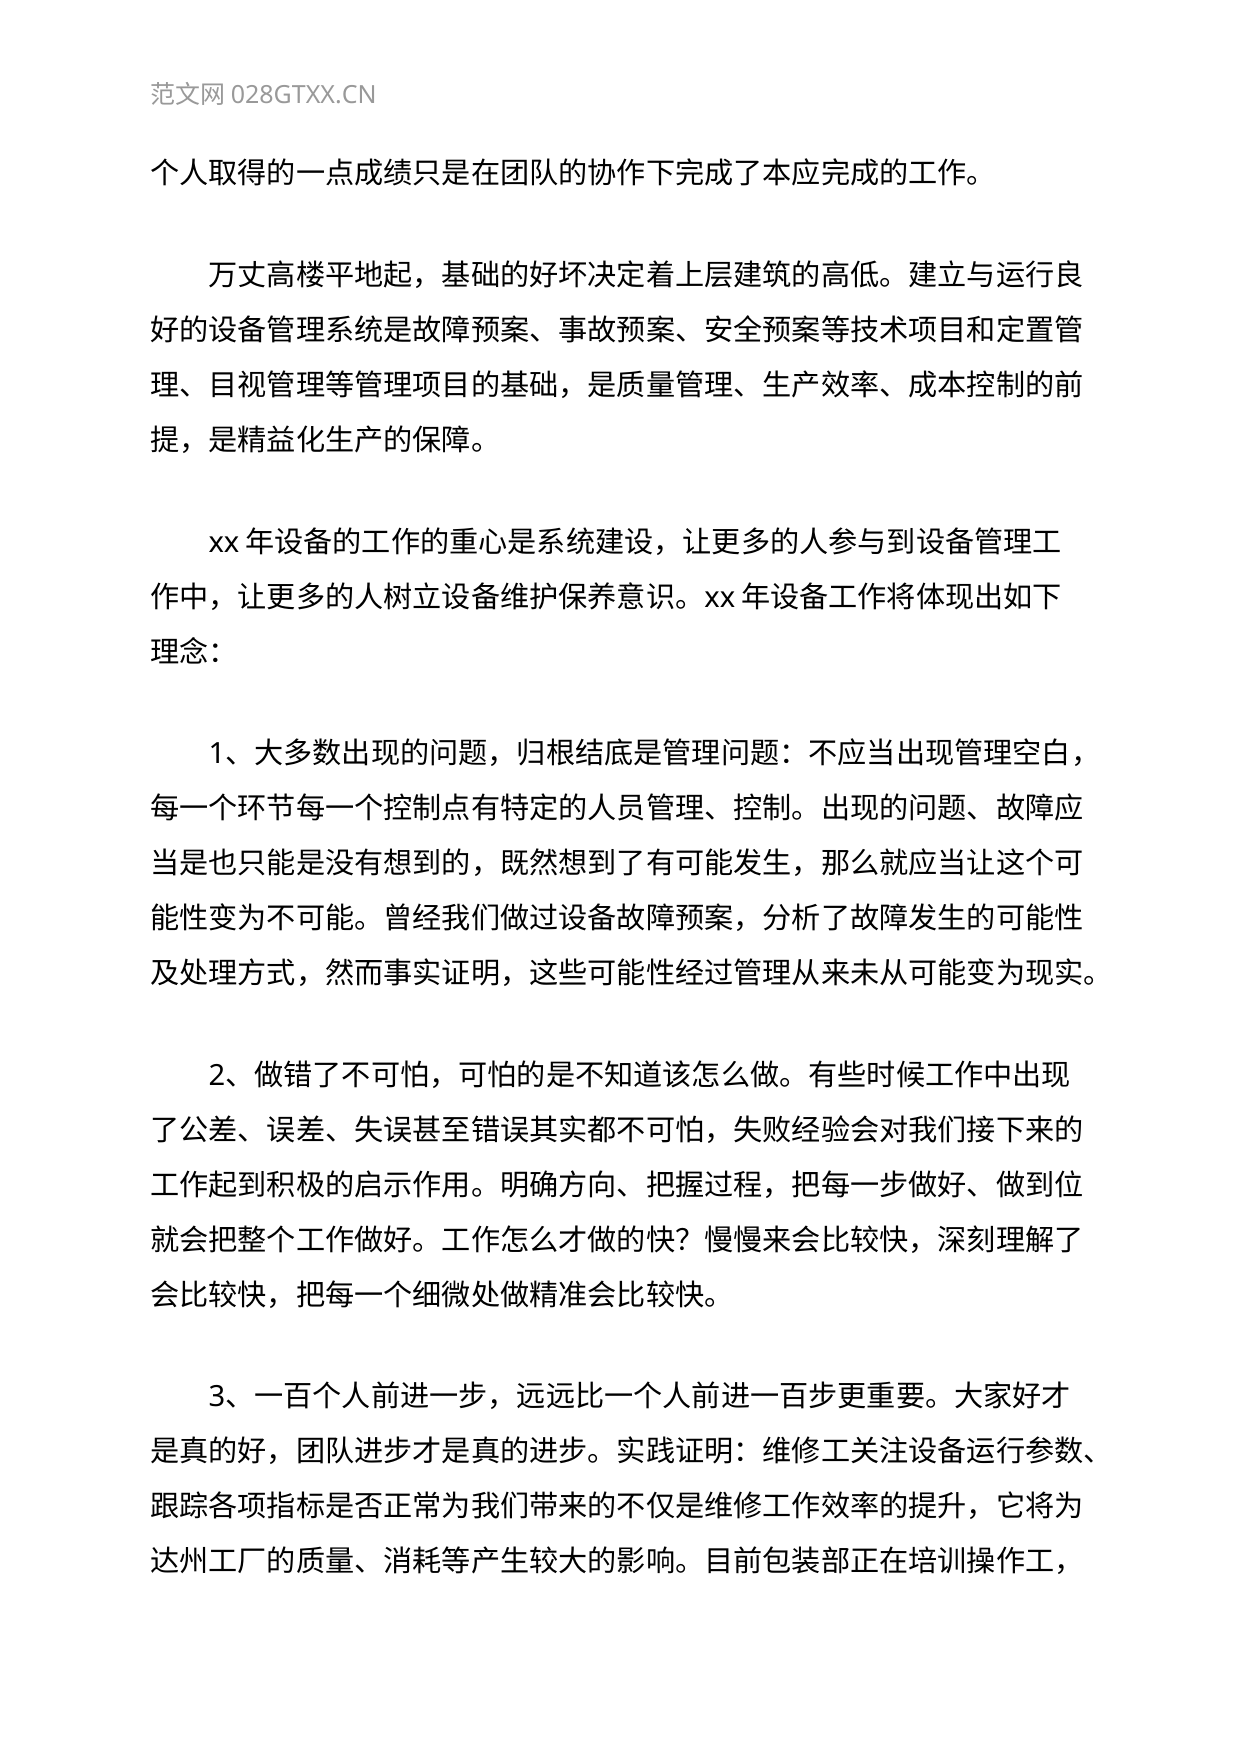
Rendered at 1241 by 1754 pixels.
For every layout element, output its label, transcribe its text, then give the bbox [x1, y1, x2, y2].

text 2、做错了不可怕，可怕的是不知道该怎么做。有些时候工作中出现了公差、误差、失误甚至错误其实都不可怕，失败经验会对我们接下来的工作起到积极的启示作用。明确方向、把握过程，把每一步做好、做到位就会把整个工作做好。工作怎么才做的快？慢慢来会比较快，深刻理解了会比较快，把每一个细微处做精准会比较快。 [150, 1051, 1090, 1313]
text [150, 150, 1090, 192]
text 1、大多数出现的问题，归根结底是管理问题：不应当出现管理空白，每一个环节每一个控制点有特定的人员管理、控制。出现的问题、故障应当是也只能是没有想到的，既然想到了有可能发生，那么就应当让这个可能性变为不可能。曾经我们做过设备故障预案，分析了故障发生的可能性及处理方式，然而事实证明，这些可能性经过管理从来未从可能变为现实。 [150, 730, 1090, 992]
text 万丈高楼平地起，基础的好坏决定着上层建筑的高低。建立与运行良好的设备管理系统是故障预案、事故预案、安全预案等技术项目和定置管理、目视管理等管理项目的基础，是质量管理、生产效率、成本控制的前提，是精益化生产的保障。 [150, 252, 1090, 459]
text xx年设备的工作的重心是系统建设，让更多的人参与到设备管理工作中，让更多的人树立设备维护保养意识。xx年设备工作将体现出如下理念： [150, 518, 1090, 671]
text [150, 1373, 1090, 1580]
